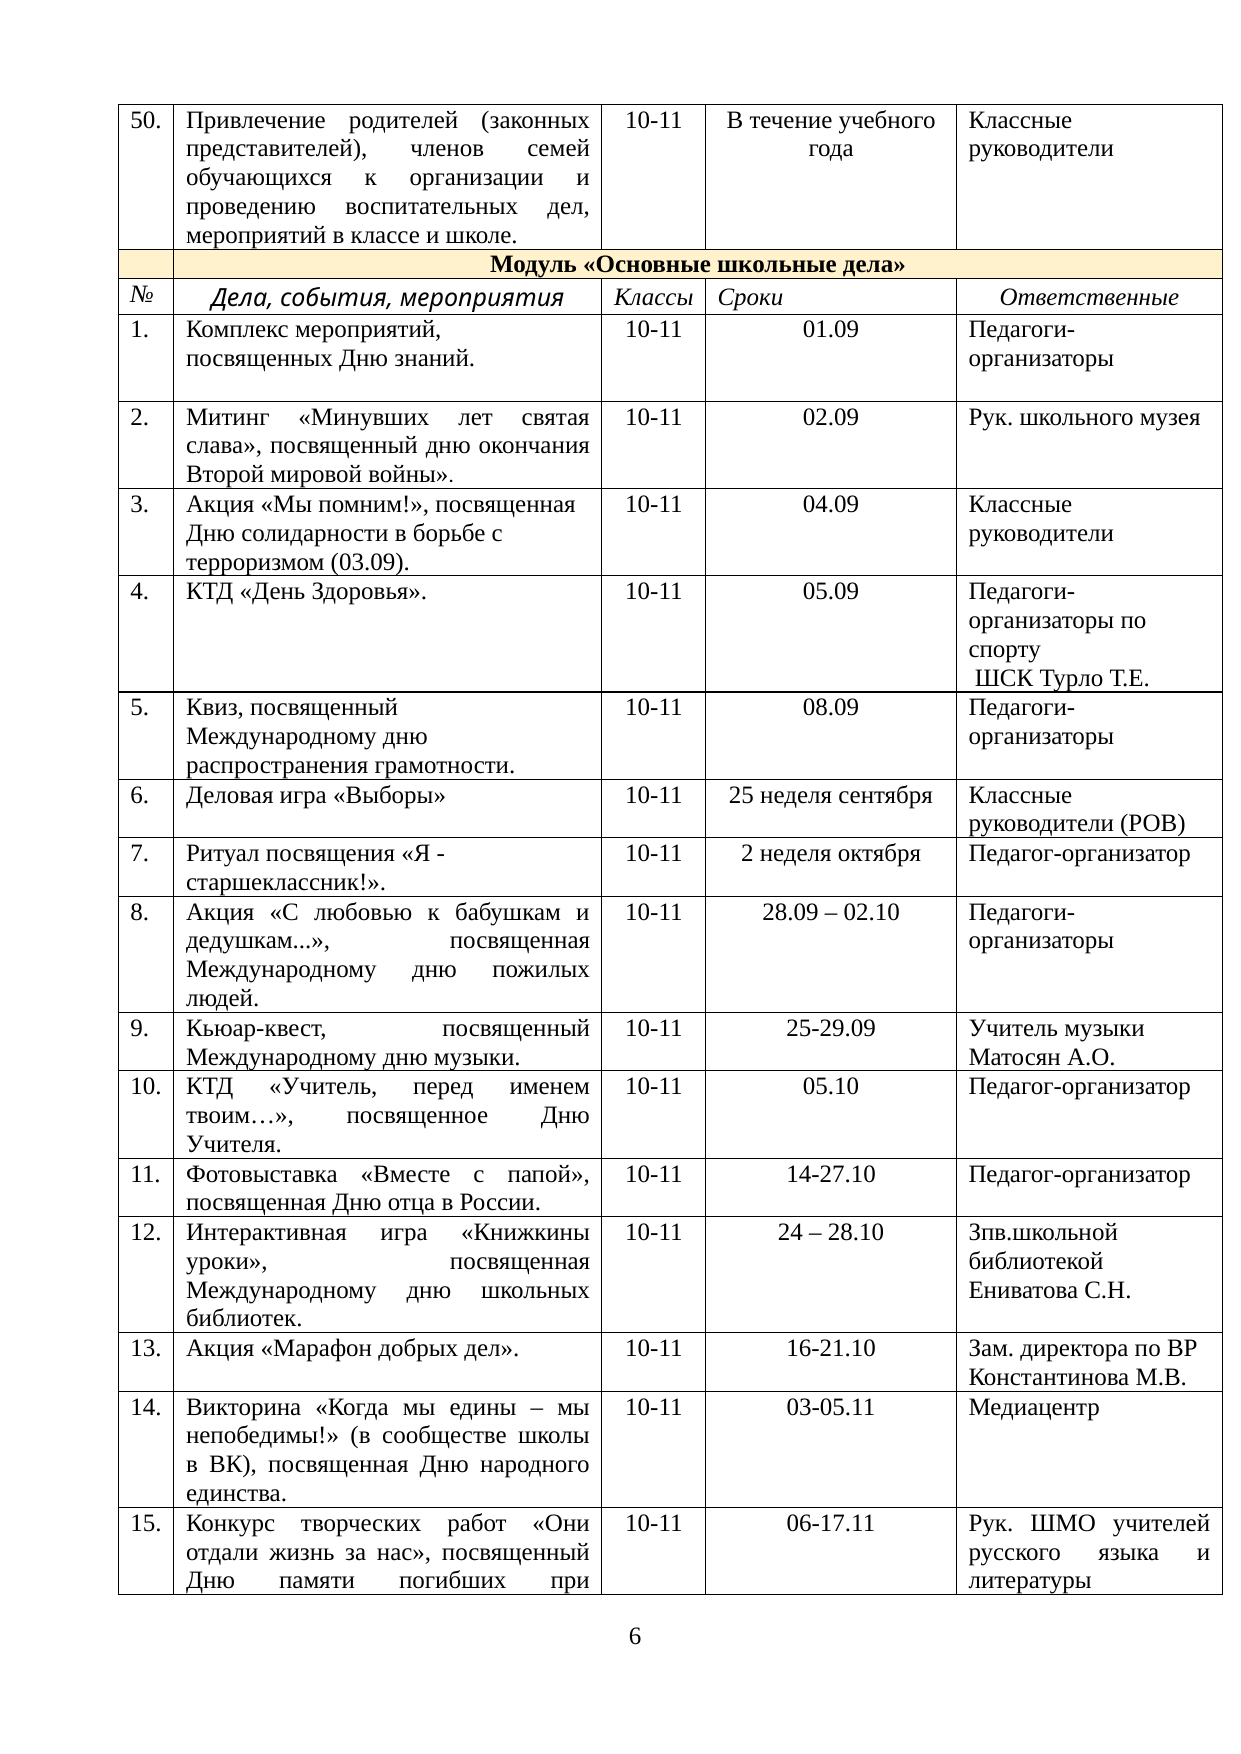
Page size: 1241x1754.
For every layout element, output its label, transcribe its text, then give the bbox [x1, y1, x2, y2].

table_cell Митинг «Минувших лет святая слава», посвященный дню окончания Второй мировой войны». [174, 402, 601, 488]
table_cell Деловая игра «Выборы» [174, 780, 601, 837]
table_cell Педагог-организатор [957, 1159, 1222, 1216]
table_cell Классные руководители [957, 489, 1222, 575]
table_cell Модуль «Основные школьные дела» [174, 250, 1222, 278]
table_cell Ритуал посвящения «Я - старшеклассник!». [174, 838, 601, 896]
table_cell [957, 1508, 1222, 1594]
table_cell 10-11 [602, 576, 705, 691]
table_cell 10-11 [602, 1392, 705, 1507]
table_cell 25-29.09 [706, 1013, 956, 1070]
table_cell 10-11 [602, 1071, 705, 1158]
table_cell [119, 315, 173, 401]
table_cell В течение учебного года [706, 105, 956, 248]
table_cell 10-11 [602, 693, 705, 779]
table_cell Дела, события, мероприятия [174, 279, 601, 313]
table_cell Классные руководители (РОВ) [957, 780, 1222, 837]
table_cell Кьюар-квест, посвященный Международному дню музыки. [174, 1013, 601, 1070]
table_cell [119, 250, 173, 278]
table_cell 03-05.11 [706, 1392, 956, 1507]
table_cell 25 неделя сентября [706, 780, 956, 837]
table_cell Педагог-организатор [957, 838, 1222, 896]
table_cell Акция «С любовью к бабушкам и дедушкам...», посвященная Международному дню пожилых людей. [174, 897, 601, 1012]
table_cell Интерактивная игра «Книжкины уроки», посвященная Международному дню школьных библиотек. [174, 1217, 601, 1332]
table_cell Педагоги-организаторы [957, 693, 1222, 779]
table_cell 10-11 [602, 897, 705, 1012]
table_cell КТД «День Здоровья». [174, 576, 601, 691]
table_cell [119, 1392, 173, 1507]
table_cell [119, 105, 173, 248]
table_cell Квиз, посвященный Международному дню распространения грамотности. [174, 693, 601, 779]
table_cell 10-11 [602, 1217, 705, 1332]
table_cell Комплекс мероприятий, посвященных Дню знаний. [174, 315, 601, 401]
table_cell [119, 489, 173, 575]
table_cell 05.10 [706, 1071, 956, 1158]
table_cell [119, 402, 173, 488]
table_cell Педагоги-организаторы [957, 897, 1222, 1012]
table_cell [119, 693, 173, 779]
table_cell Учитель музыки Матосян А.О. [957, 1013, 1222, 1070]
table_cell Педагоги-организаторы по спорту ШСК Турло Т.Е. [957, 576, 1222, 691]
table_cell [119, 1071, 173, 1158]
table_cell 16-21.10 [706, 1333, 956, 1391]
table_cell 10-11 [602, 1013, 705, 1070]
table_cell 10-11 [602, 1159, 705, 1216]
table_cell 01.09 [706, 315, 956, 401]
table_cell 10-11 [602, 780, 705, 837]
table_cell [957, 105, 1222, 248]
table_cell 2 неделя октября [706, 838, 956, 896]
table_cell Сроки [706, 279, 956, 313]
table_cell Привлечение родителей (законных представителей), членов семей обучающихся к организации и проведению воспитательных дел, мероприятий в классе и школе. [174, 105, 601, 248]
table_cell 08.09 [706, 693, 956, 779]
table_cell [119, 897, 173, 1012]
table_cell [119, 1508, 173, 1594]
table_cell Ответственные [957, 279, 1222, 313]
table_cell 14-27.10 [706, 1159, 956, 1216]
table_cell Педагог-организатор [957, 1071, 1222, 1158]
table_cell 10-11 [602, 315, 705, 401]
table_cell Зпв.школьной библиотекой Ениватова С.Н. [957, 1217, 1222, 1332]
table_cell Викторина «Когда мы едины – мы непобедимы!» (в сообществе школы в ВК), посвященная Дню народного единства. [174, 1392, 601, 1507]
table_cell 10-11 [602, 838, 705, 896]
table_cell Зам. директора по ВР Константинова М.В. [957, 1333, 1222, 1391]
table_cell 02.09 [706, 402, 956, 488]
table_cell [119, 1159, 173, 1216]
table_cell Медиацентр [957, 1392, 1222, 1507]
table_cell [174, 1508, 601, 1594]
table_cell Педагоги-организаторы [957, 315, 1222, 401]
table_cell 10-11 [602, 105, 705, 248]
table_cell Акция «Мы помним!», посвященная Дню солидарности в борьбе с терроризмом (03.09). [174, 489, 601, 575]
table_cell 24 – 28.10 [706, 1217, 956, 1332]
table_cell [119, 1013, 173, 1070]
table_cell [119, 838, 173, 896]
table_cell Акция «Марафон добрых дел». [174, 1333, 601, 1391]
table_cell № [119, 279, 173, 313]
table_cell [119, 1217, 173, 1332]
table_cell КТД «Учитель, перед именем твоим…», посвященное Дню Учителя. [174, 1071, 601, 1158]
table_cell 04.09 [706, 489, 956, 575]
table_cell 10-11 [602, 489, 705, 575]
table_cell Классы [602, 279, 705, 313]
table_cell [119, 1333, 173, 1391]
table_cell 10-11 [602, 1333, 705, 1391]
table_cell Фотовыставка «Вместе с папой», посвященная Дню отца в России. [174, 1159, 601, 1216]
table_cell 10-11 [602, 1508, 705, 1594]
table_cell [119, 576, 173, 691]
table_cell 06-17.11 [706, 1508, 956, 1594]
table_cell [119, 780, 173, 837]
table_cell 28.09 – 02.10 [706, 897, 956, 1012]
table_cell 05.09 [706, 576, 956, 691]
table_cell 10-11 [602, 402, 705, 488]
table_cell Рук. школьного музея [957, 402, 1222, 488]
